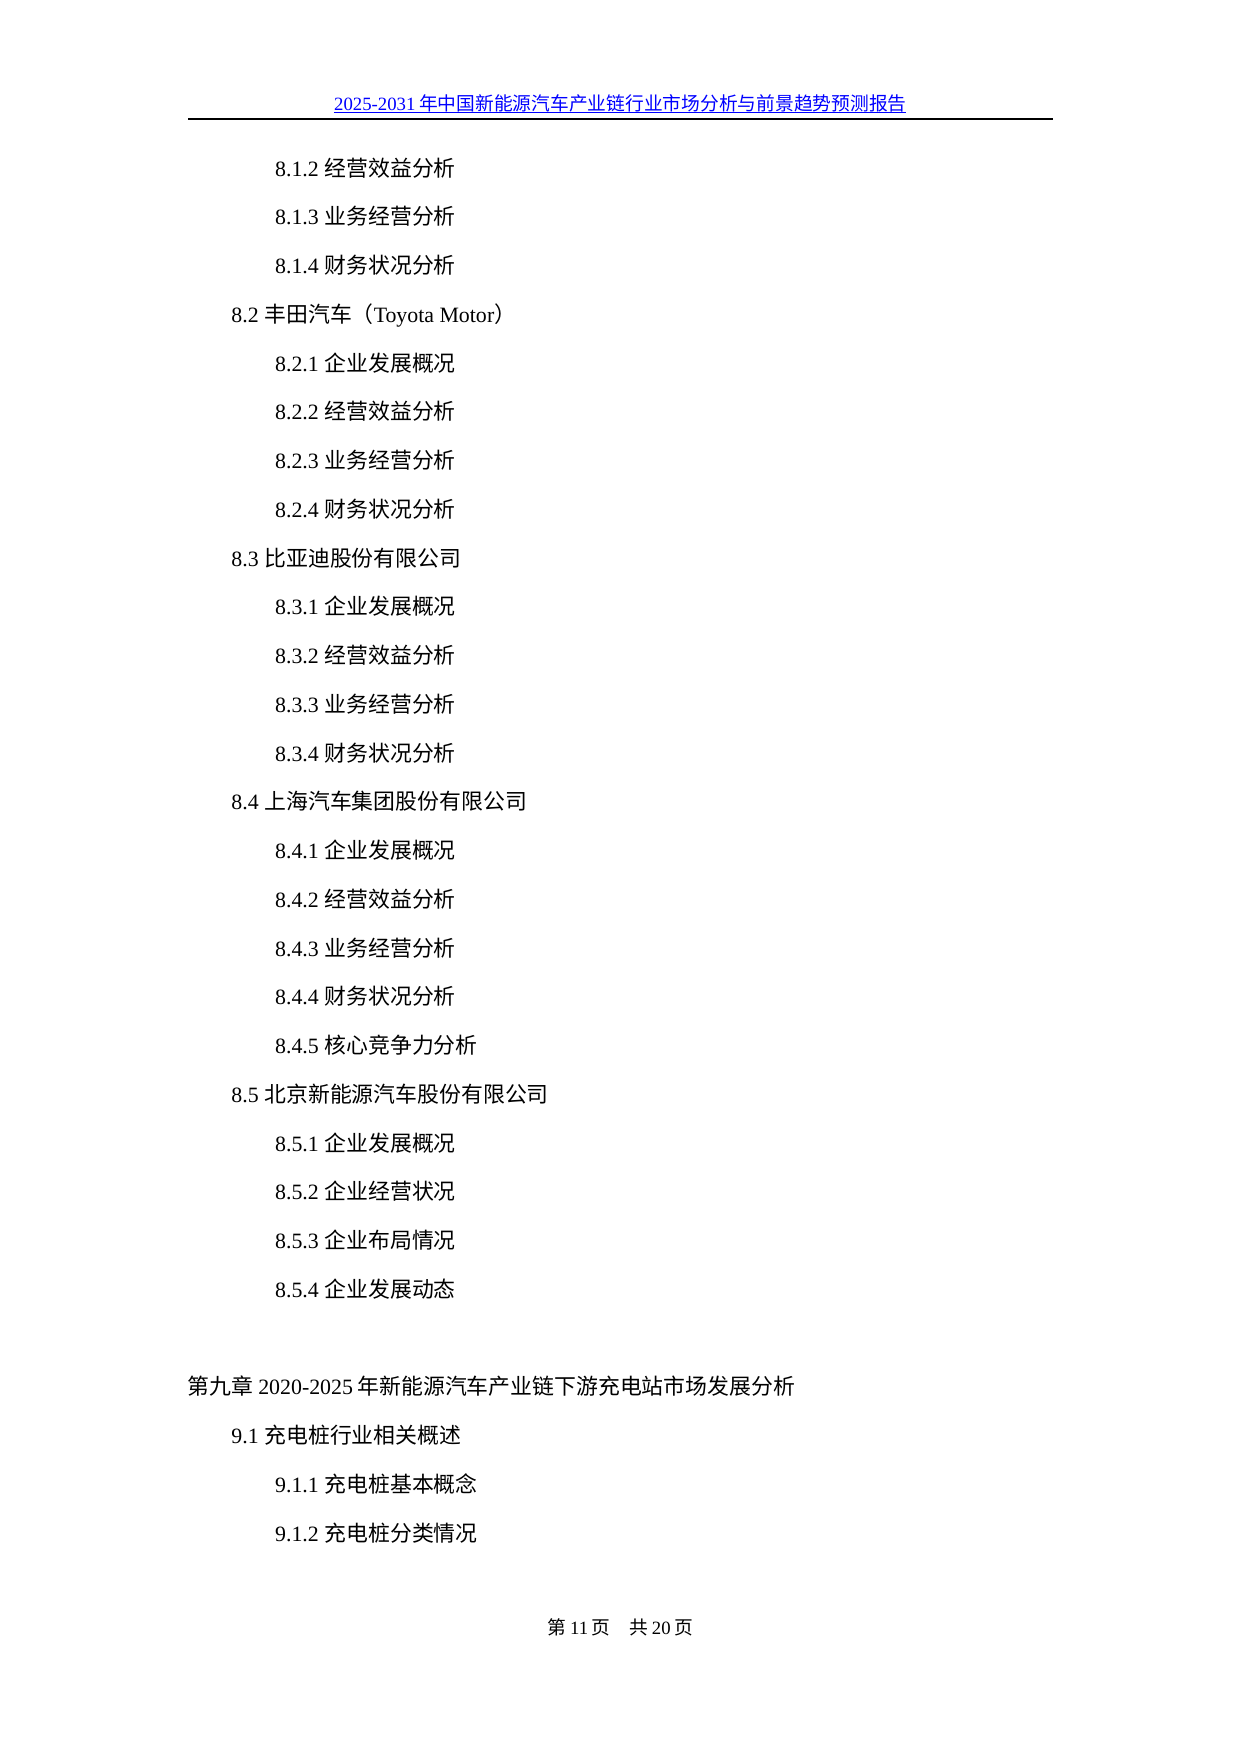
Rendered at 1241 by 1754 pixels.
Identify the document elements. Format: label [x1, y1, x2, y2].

text [187, 150, 1053, 1548]
